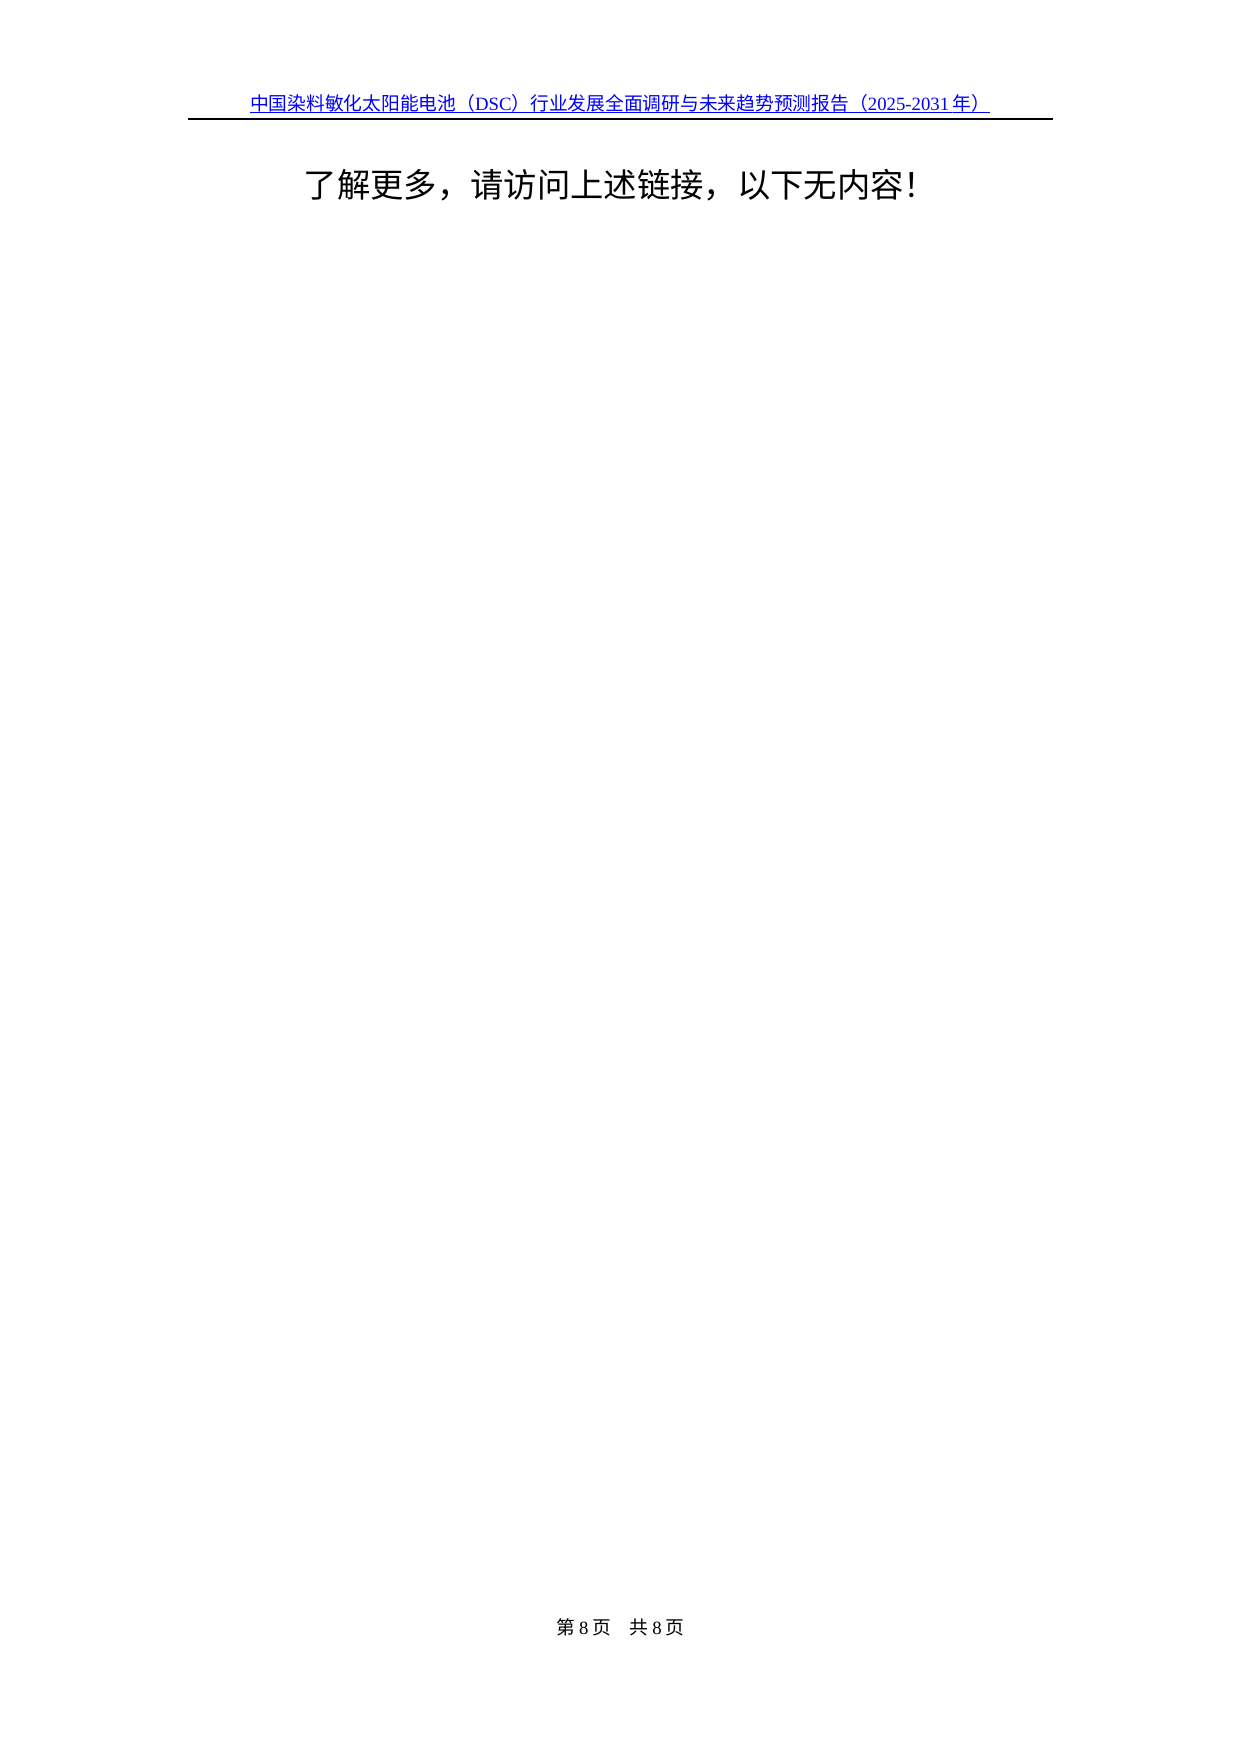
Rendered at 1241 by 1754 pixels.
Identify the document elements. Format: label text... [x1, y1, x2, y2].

title 了解更多，请访问上述链接，以下无内容！ [187, 150, 1053, 215]
